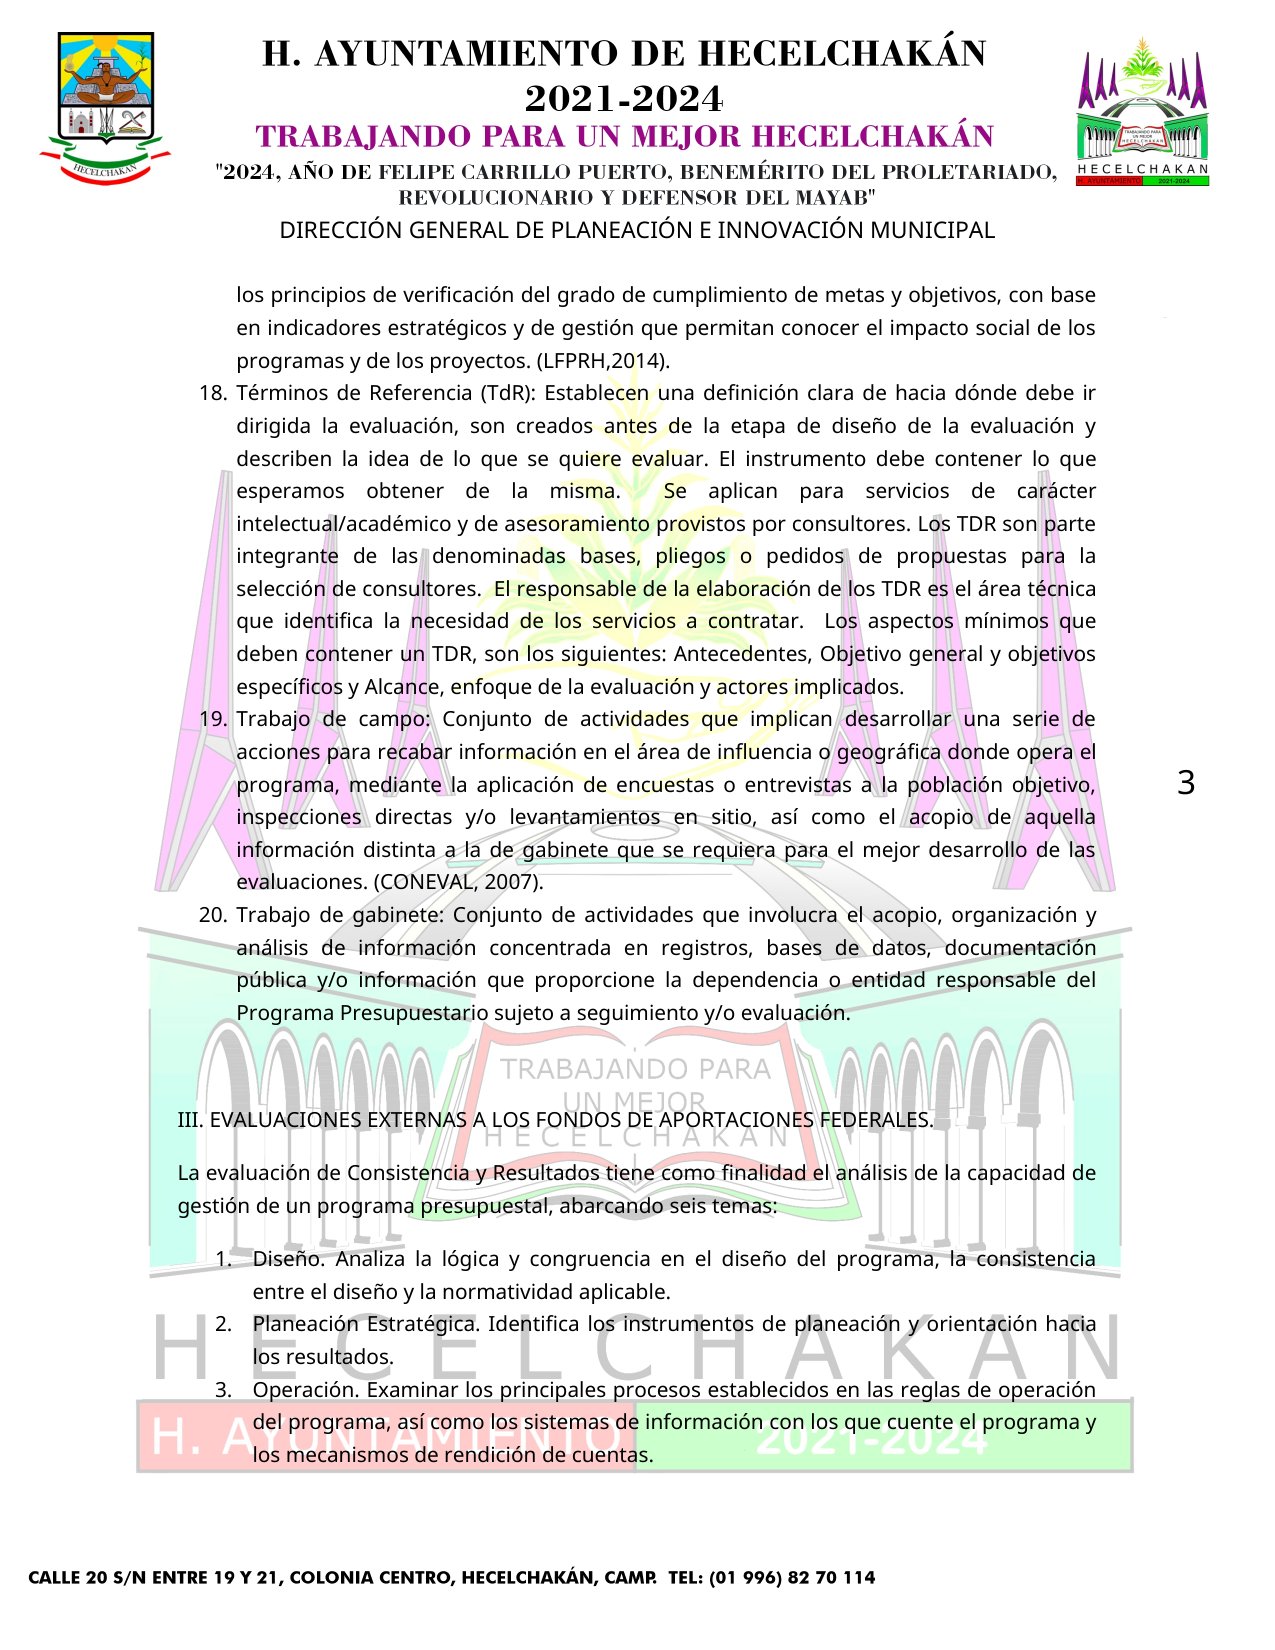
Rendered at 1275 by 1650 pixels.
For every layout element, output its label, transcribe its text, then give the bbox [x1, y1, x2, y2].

list Planeación Estratégica. Identifica los instrumentos de planeación y orientación hacia los resultados. [215, 1309, 1098, 1371]
list Términos de Referencia (TdR): Establecen una definición clara de hacia dónde debe ir dirigida la evaluación, son creados antes de la etapa de diseño de la evaluación y describen la idea de lo que se quiere evaluar. El instrumento debe contener lo que esperamos obtener de la misma. Se aplican para servicios de carácter intelectual/académico y de asesoramiento provistos por consultores. Los TDR son parte integrante de las denominadas bases, pliegos o pedidos de propuestas para la selección de consultores. El responsable de la elaboración de los TDR es el área técnica que identifica la necesidad de los servicios a contratar. Los aspectos mínimos que deben contener un TDR, son los siguientes: Antecedentes, Objetivo general y objetivos específicos y Alcance, enfoque de la evaluación y actores implicados. [199, 378, 1098, 700]
picture [0, 0, 1275, 1649]
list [199, 281, 1098, 374]
list Operación. Examinar los principales procesos establecidos en las reglas de operación del programa, así como los sistemas de información con los que cuente el programa y los mecanismos de rendición de cuentas. [215, 1375, 1098, 1468]
text III. EVALUACIONES EXTERNAS A LOS FONDOS DE APORTACIONES FEDERALES. [177, 1105, 1098, 1133]
text La evaluación de Consistencia y Resultados tiene como finalidad el análisis de la capacidad de gestión de un programa presupuestal, abarcando seis temas: [177, 1158, 1098, 1219]
list Trabajo de gabinete: Conjunto de actividades que involucra el acopio, organización y análisis de información concentrada en registros, bases de datos, documentación pública y/o información que proporcione la dependencia o entidad responsable del Programa Presupuestario sujeto a seguimiento y/o evaluación. [199, 900, 1098, 1026]
list Diseño. Analiza la lógica y congruencia en el diseño del programa, la consistencia entre el diseño y la normatividad aplicable. [215, 1244, 1098, 1305]
list Trabajo de campo: Conjunto de actividades que implican desarrollar una serie de acciones para recabar información en el área de influencia o geográfica donde opera el programa, mediante la aplicación de encuestas o entrevistas a la población objetivo, inspecciones directas y/o levantamientos en sitio, así como el acopio de aquella información distinta a la de gabinete que se requiera para el mejor desarrollo de las evaluaciones. (CONEVAL, 2007). [199, 704, 1098, 896]
